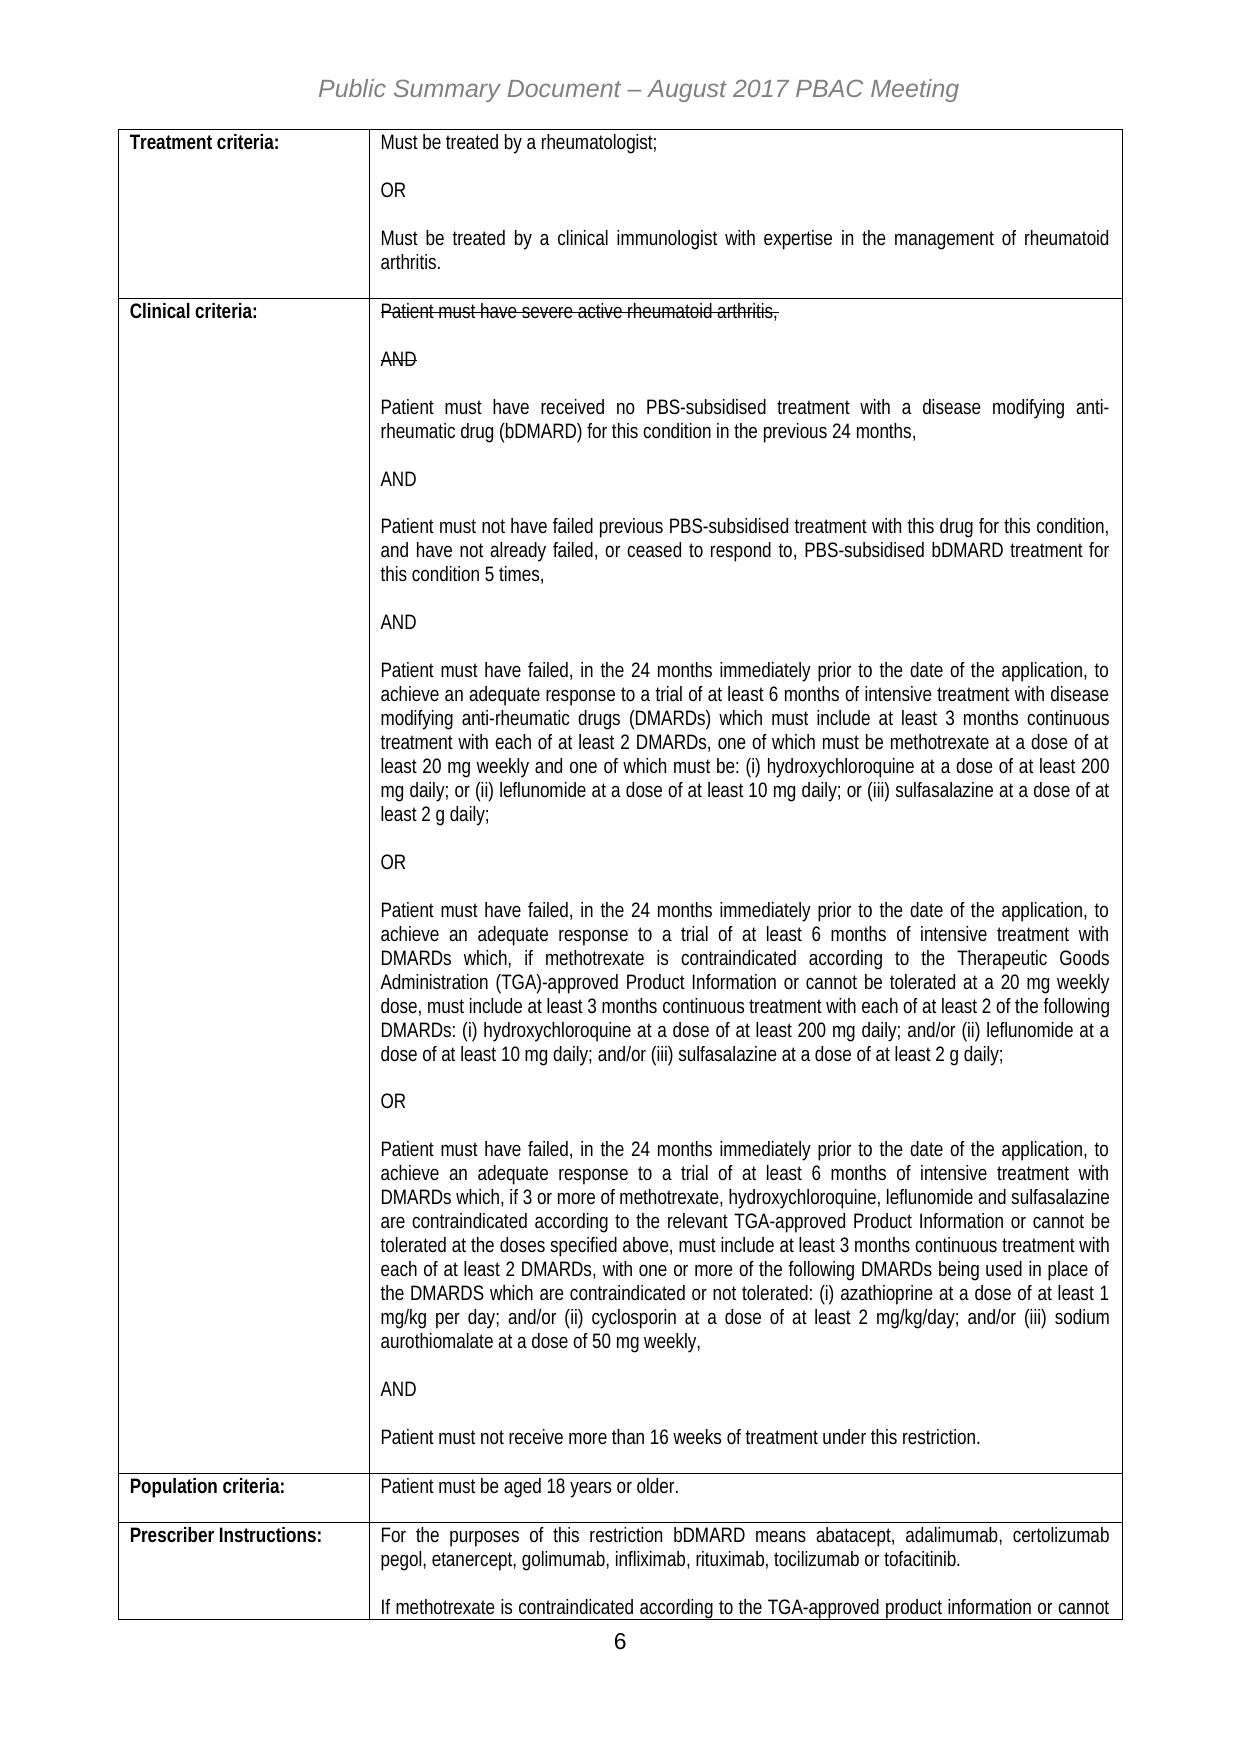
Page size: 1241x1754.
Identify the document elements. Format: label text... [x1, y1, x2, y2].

table_cell Patient must be aged 18 years or older. [370, 1474, 1122, 1522]
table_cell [119, 1523, 369, 1618]
table_cell Population criteria: [119, 1474, 369, 1522]
table_cell Patient must have severe active rheumatoid arthritis, AND Patient must have received no PBS-subsidised treatment with a disease modifying anti-rheumatic drug (bDMARD) for this condition in the previous 24 months, AND Patient must not have failed previous PBS-subsidised treatment with this drug for this condition, and have not already failed, or ceased to respond to, PBS-subsidised bDMARD treatment for this condition 5 times, AND Patient must have failed, in the 24 months immediately prior to the date of the application, to achieve an adequate response to a trial of at least 6 months of intensive treatment with disease modifying anti-rheumatic drugs (DMARDs) which must include at least 3 months continuous treatment with each of at least 2 DMARDs, one of which must be methotrexate at a dose of at least 20 mg weekly and one of which must be: (i) hydroxychloroquine at a dose of at least 200 mg daily; or (ii) leflunomide at a dose of at least 10 mg daily; or (iii) sulfasalazine at a dose of at least 2 g daily; OR Patient must have failed, in the 24 months immediately prior to the date of the application, to achieve an adequate response to a trial of at least 6 months of intensive treatment with DMARDs which, if methotrexate is contraindicated according to the Therapeutic Goods Administration (TGA)-approved Product Information or cannot be tolerated at a 20 mg weekly dose, must include at least 3 months continuous treatment with each of at least 2 of the following DMARDs: (i) hydroxychloroquine at a dose of at least 200 mg daily; and/or (ii) leflunomide at a dose of at least 10 mg daily; and/or (iii) sulfasalazine at a dose of at least 2 g daily; OR Patient must have failed, in the 24 months immediately prior to the date of the application, to achieve an adequate response to a trial of at least 6 months of intensive treatment with DMARDs which, if 3 or more of methotrexate, hydroxychloroquine, leflunomide and sulfasalazine are contraindicated according to the relevant TGA-approved Product Information or cannot be tolerated at the doses specified above, must include at least 3 months continuous treatment with each of at least 2 DMARDs, with one or more of the following DMARDs being used in place of the DMARDS which are contraindicated or not tolerated: (i) azathioprine at a dose of at least 1 mg/kg per day; and/or (ii) cyclosporin at a dose of at least 2 mg/kg/day; and/or (iii) sodium aurothiomalate at a dose of 50 mg weekly, AND Patient must not receive more than 16 weeks of treatment under this restriction. [370, 299, 1122, 1473]
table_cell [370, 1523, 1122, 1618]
table_cell Treatment criteria: [119, 130, 369, 298]
table_cell Must be treated by a rheumatologist; OR Must be treated by a clinical immunologist with expertise in the management of rheumatoid arthritis. [370, 130, 1122, 298]
table_cell Clinical criteria: [119, 299, 369, 1473]
